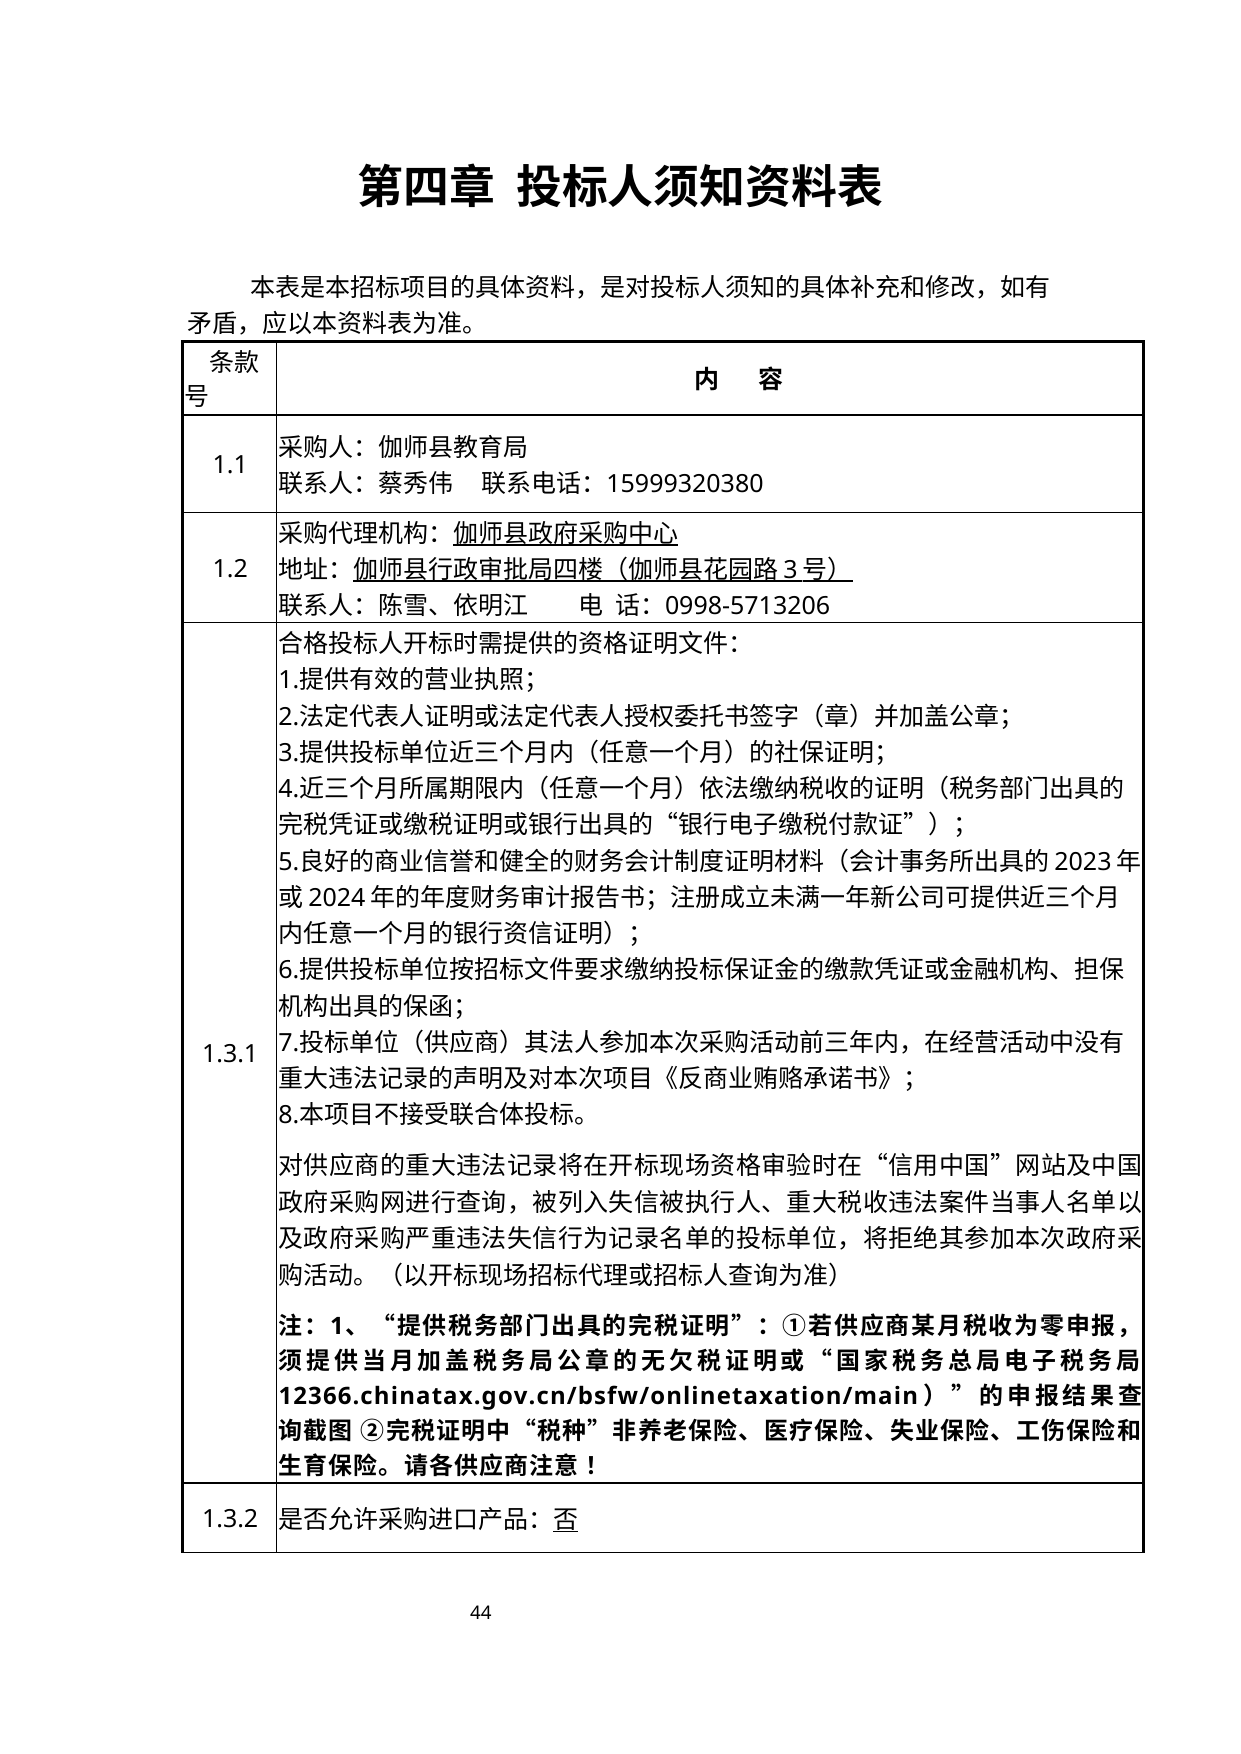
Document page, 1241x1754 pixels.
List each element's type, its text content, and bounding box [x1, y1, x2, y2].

table_cell 采购人：伽师县教育局 联系人：蔡秀伟 联系电话：15999320380 [277, 416, 1142, 512]
table_header 内 容 [277, 343, 1142, 414]
subtitle 第四章 投标人须知资料表 [187, 150, 1053, 216]
table_cell 1.3.1 [184, 623, 276, 1482]
table_cell 1.1 [184, 416, 276, 512]
text 本表是本招标项目的具体资料，是对投标人须知的具体补充和修改，如有矛盾，应以本资料表为准。 [187, 267, 1053, 340]
table_cell 合格投标人开标时需提供的资格证明文件： 1.提供有效的营业执照； 2.法定代表人证明或法定代表人授权委托书签字（章）并加盖公章； 3.提供投标单位近三个月内（任意一个月）的社保证明； 4.近三个月所属期限内（任意一个月）依法缴纳税收的证明（税务部门出具的完税凭证或缴税证明或银行出具的“银行电子缴税付款证”）； 5.良好的商业信誉和健全的财务会计制度证明材料（会计事务所出具的2023年或2024年的年度财务审计报告书；注册成立未满一年新公司可提供近三个月内任意一个月的银行资信证明）； 6.提供投标单位按招标文件要求缴纳投标保证金的缴款凭证或金融机构、担保机构出具的保函； 7.投标单位（供应商）其法人参加本次采购活动前三年内，在经营活动中没有重大违法记录的声明及对本次项目《反商业贿赂承诺书》； 8.本项目不接受联合体投标。 对供应商的重大违法记录将在开标现场资格审验时在“信用中国”网站及中国政府采购网进行查询，被列入失信被执行人、重大税收违法案件当事人名单以及政府采购严重违法失信行为记录名单的投标单位，将拒绝其参加本次政府采购活动。（以开标现场招标代理或招标人查询为准） 注：1、“提供税务部门出具的完税证明”：①若供应商某月税收为零申报，须提供当月加盖税务局公章的无欠税证明或“国家税务总局电子税务局12366.chinatax.gov.cn/bsfw/onlinetaxation/main）”的申报结果查询截图 ②完税证明中“税种”非养老保险、医疗保险、失业保险、工伤保险和生育保险。请各供应商注意！ [277, 623, 1142, 1482]
table_cell 采购代理机构：伽师县政府采购中心 地址：伽师县行政审批局四楼（伽师县花园路3号） 联系人：陈雪、依明江 电 话：0998-5713206 [277, 513, 1142, 622]
table_cell 1.3.2 [184, 1484, 276, 1552]
table_header 条款号 [184, 343, 276, 414]
table_cell 1.2 [184, 513, 276, 622]
table_cell 是否允许采购进口产品：否 [277, 1484, 1142, 1552]
